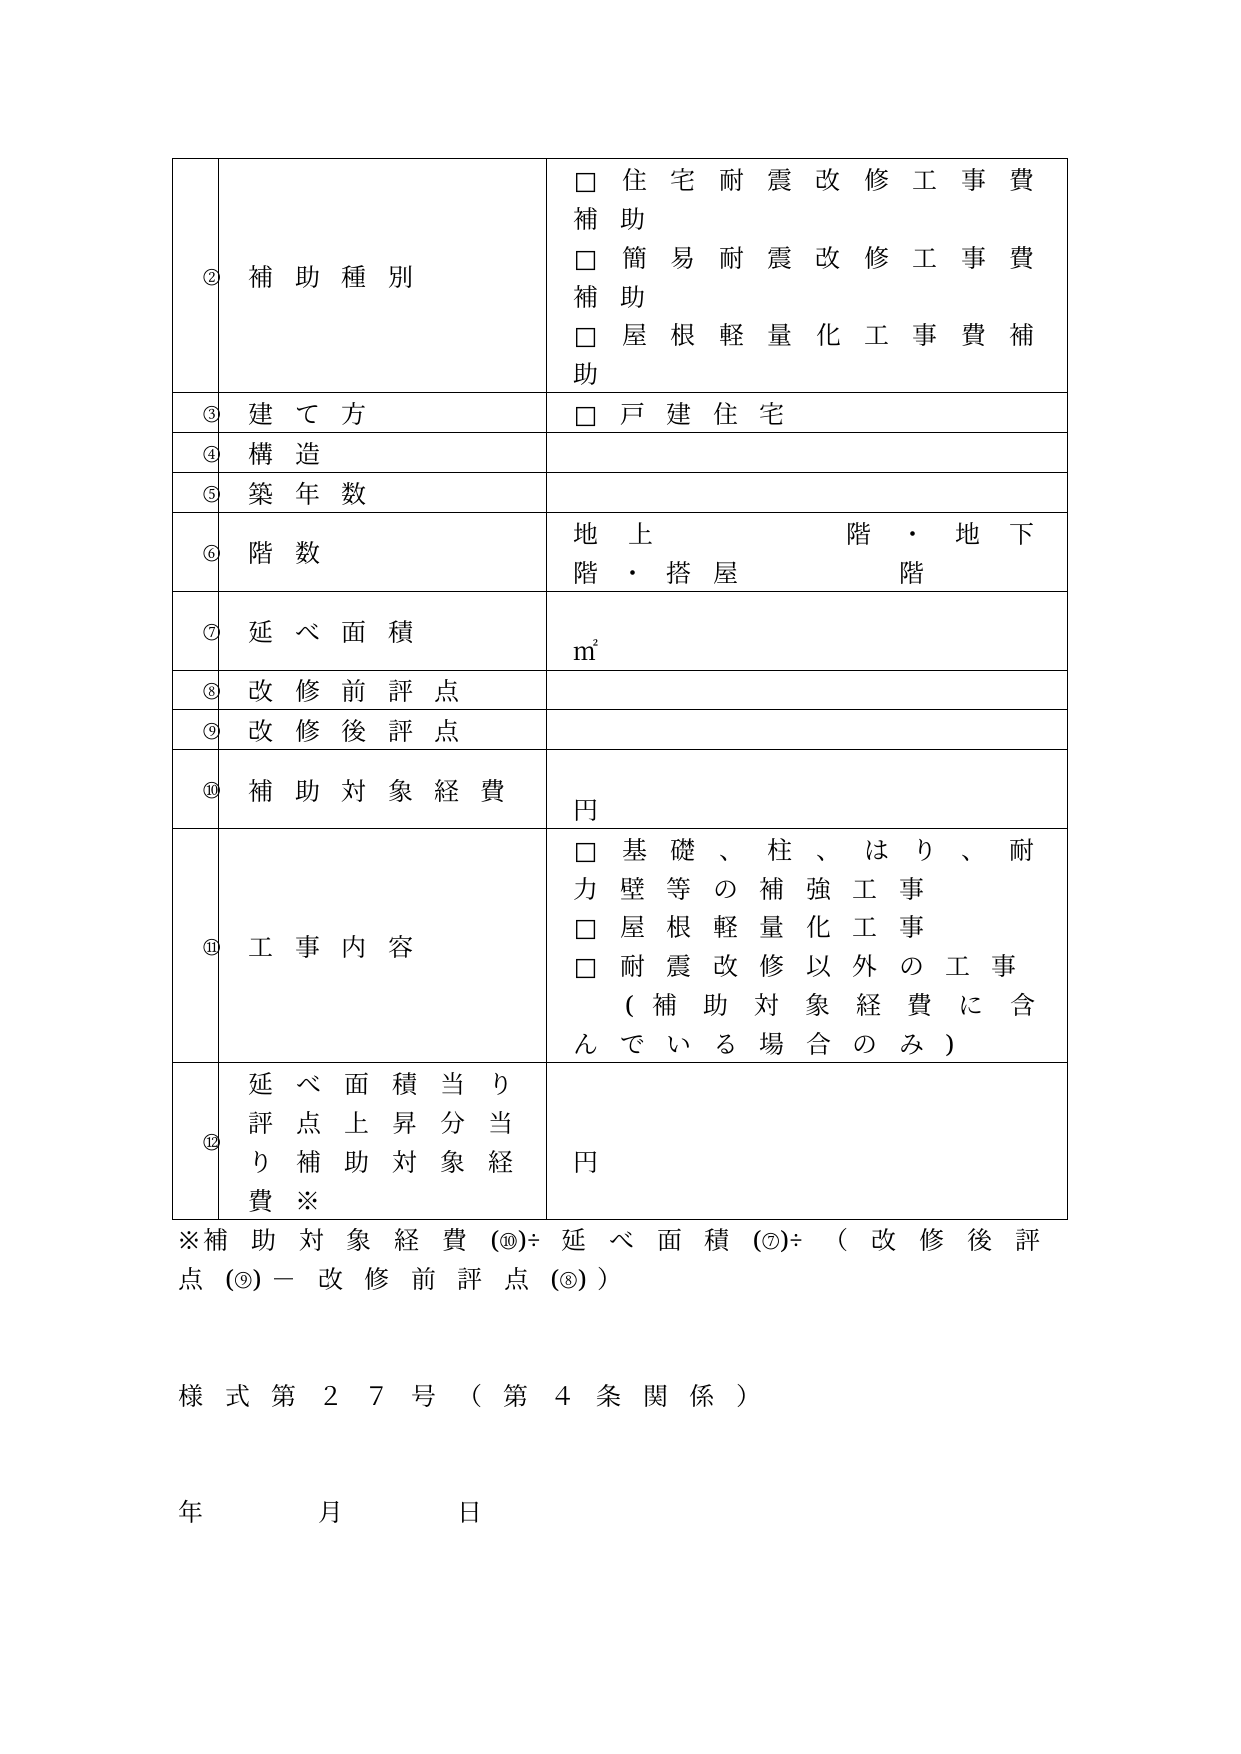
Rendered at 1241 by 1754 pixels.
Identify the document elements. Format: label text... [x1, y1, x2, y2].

table_cell ⑤ [173, 473, 218, 512]
table_cell 階数 [219, 513, 546, 591]
table_cell 工事内容 [219, 829, 546, 1062]
table_cell ⑨ [173, 710, 218, 749]
table_cell 補助対象経費 [219, 750, 546, 828]
table_cell □基礎、柱、はり、耐力壁等の補強工事 □屋根軽量化工事 □耐震改修以外の工事 (補助対象経費に含んでいる場合のみ) [547, 829, 1067, 1062]
table_cell 建て方 [219, 393, 546, 432]
table_cell 円 [547, 1063, 1067, 1219]
table_cell ② [173, 159, 218, 392]
table_cell ③ [173, 393, 218, 432]
table_cell ㎡ [547, 592, 1067, 669]
text 様式第２７号（第４条関係） [179, 1375, 1061, 1414]
table_cell 延べ面積当り評点上昇分当り補助対象経費※ [219, 1063, 546, 1219]
text 年 月 日 [179, 1453, 1061, 1531]
table_cell [547, 671, 1067, 709]
table_cell 円 [547, 750, 1067, 828]
table_cell □戸建住宅 [547, 393, 1067, 432]
table_cell ⑦ [173, 592, 218, 669]
table_cell 構造 [219, 433, 546, 472]
table_cell [547, 433, 1067, 472]
table_cell ④ [173, 433, 218, 472]
table_cell [547, 473, 1067, 512]
table_cell [547, 710, 1067, 749]
table_cell ⑪ [173, 829, 218, 1062]
table_cell ⑫ [173, 1063, 218, 1219]
table_cell 補助種別 [219, 159, 546, 392]
table_cell 地上 階・地下 階・搭屋 階 [547, 513, 1067, 591]
table_cell 改修前評点 [219, 671, 546, 709]
table_cell 改修後評点 [219, 710, 546, 749]
table_cell ⑩ [173, 750, 218, 828]
table_cell ⑧ [173, 671, 218, 709]
table_cell □住宅耐震改修工事費補助 □簡易耐震改修工事費補助 □屋根軽量化工事費補助 [547, 159, 1067, 392]
table_cell ⑥ [173, 513, 218, 591]
table_cell 延べ面積 [219, 592, 546, 669]
text ※補助対象経費(⑩)÷延べ面積(⑦)÷（改修後評点(⑨)－改修前評点(⑧)） [179, 1220, 1061, 1297]
table_cell 築年数 [219, 473, 546, 512]
